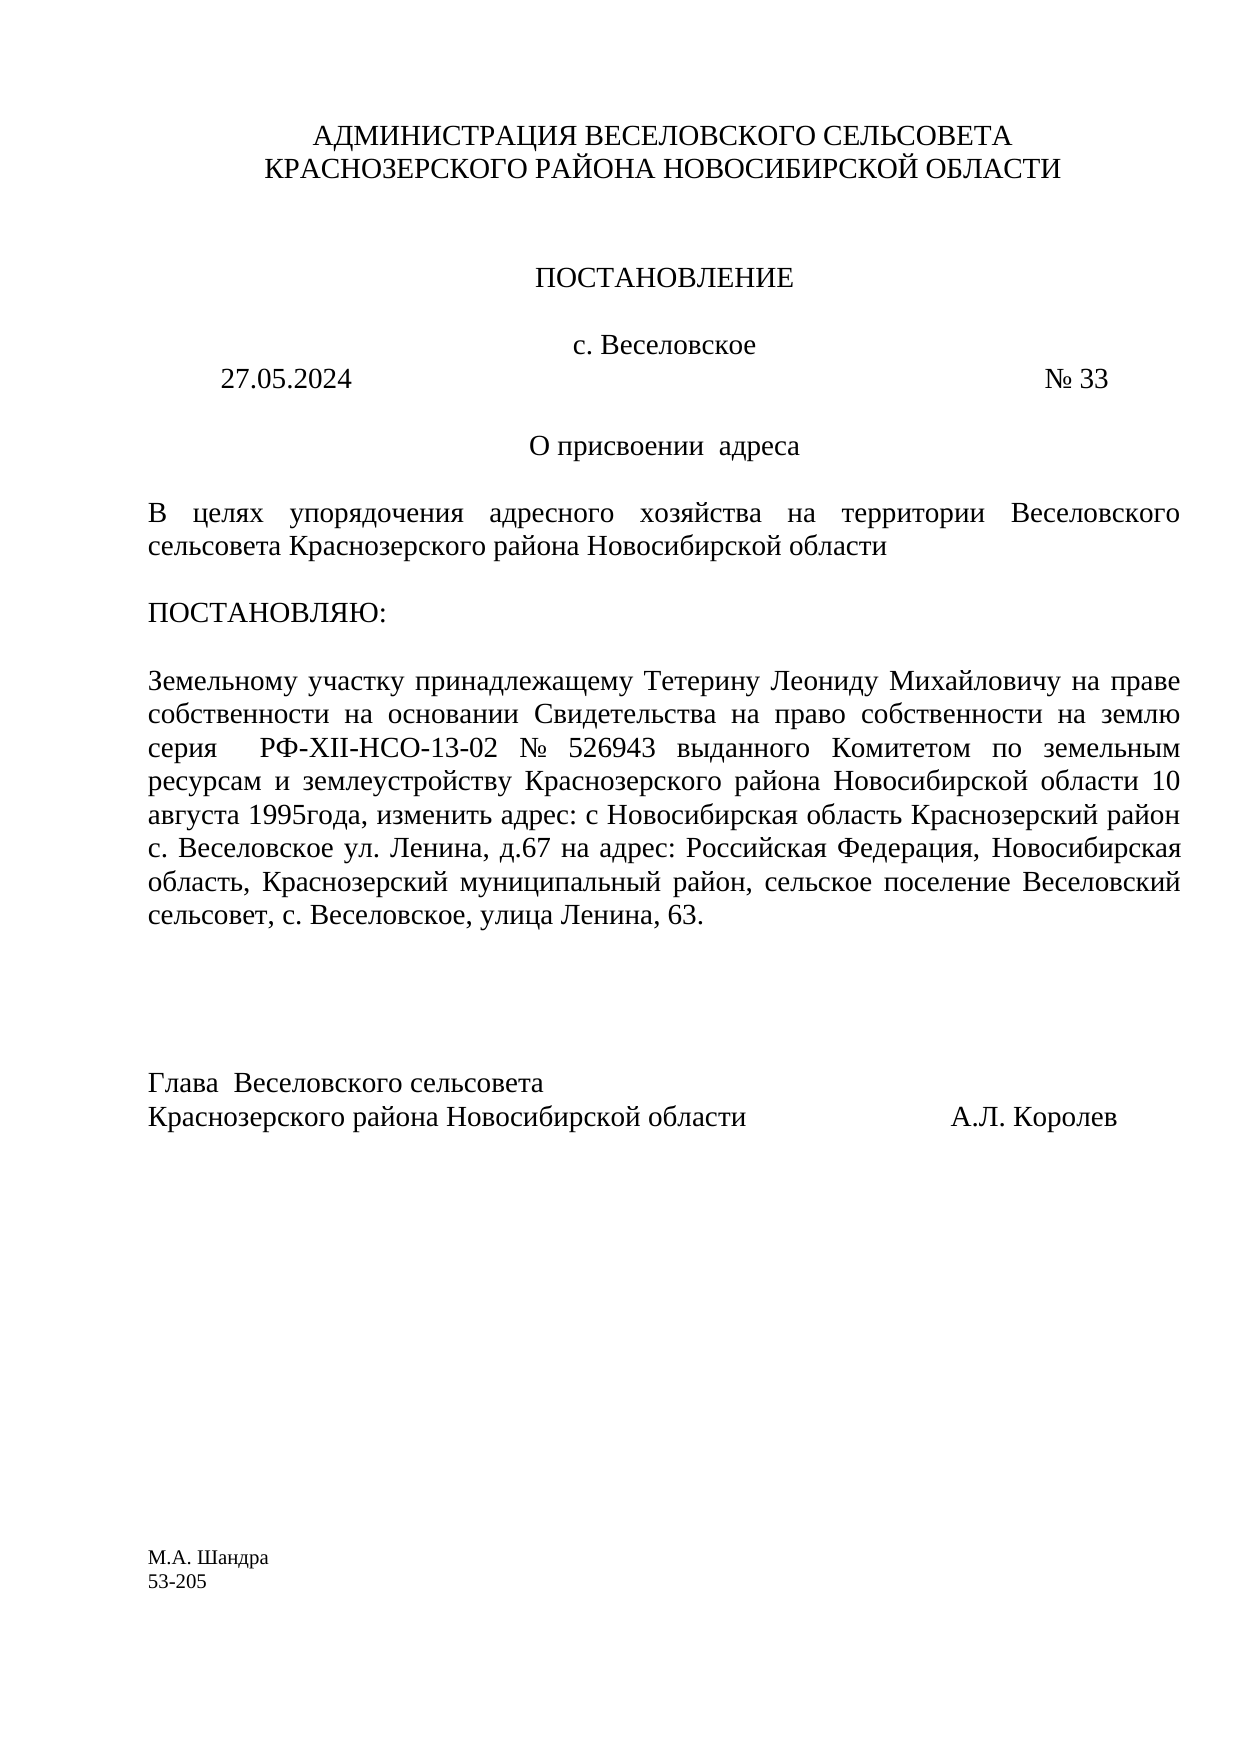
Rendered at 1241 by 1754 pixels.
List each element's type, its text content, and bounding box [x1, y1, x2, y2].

text 27.05.2024 № 33 [148, 361, 1181, 394]
text АДМИНИСТРАЦИЯ ВЕСЕЛОВСКОГО СЕЛЬСОВЕТА [148, 118, 1178, 152]
text с. Веселовское [148, 327, 1181, 361]
text Глава Веселовского сельсовета [148, 1065, 1181, 1099]
text В целях упорядочения адресного хозяйства на территории Веселовского сельсовета Краснозерского района Новосибирской области [148, 495, 1181, 562]
text ПОСТАНОВЛЕНИЕ [148, 260, 1181, 294]
text Земельному участку принадлежащему Тетерину Леониду Михайловичу на праве собственности на основании Свидетельства на право собственности на землю серия РФ-XII-НСО-13-02 № 526943 выданного Комитетом по земельным ресурсам и землеустройству Краснозерского района Новосибирской области 10 августа 1995года, изменить адрес: с Новосибирская область Краснозерский район с. Веселовское ул. Ленина, д.67 на адрес: Российская Федерация, Новосибирская область, Краснозерский муниципальный район, сельское поселение Веселовский сельсовет, с. Веселовское, улица Ленина, 63. [148, 663, 1181, 931]
subtitle М.А. Шандра [148, 1544, 1181, 1569]
text Краснозерского района Новосибирской области А.Л. Королев [148, 1099, 1181, 1132]
text ПОСТАНОВЛЯЮ: [148, 596, 1181, 629]
subtitle 53-205 [148, 1569, 1181, 1593]
text КРАСНОЗЕРСКОГО РАЙОНА НОВОСИБИРСКОЙ ОБЛАСТИ [148, 152, 1178, 185]
text О присвоении адреса [148, 428, 1181, 461]
